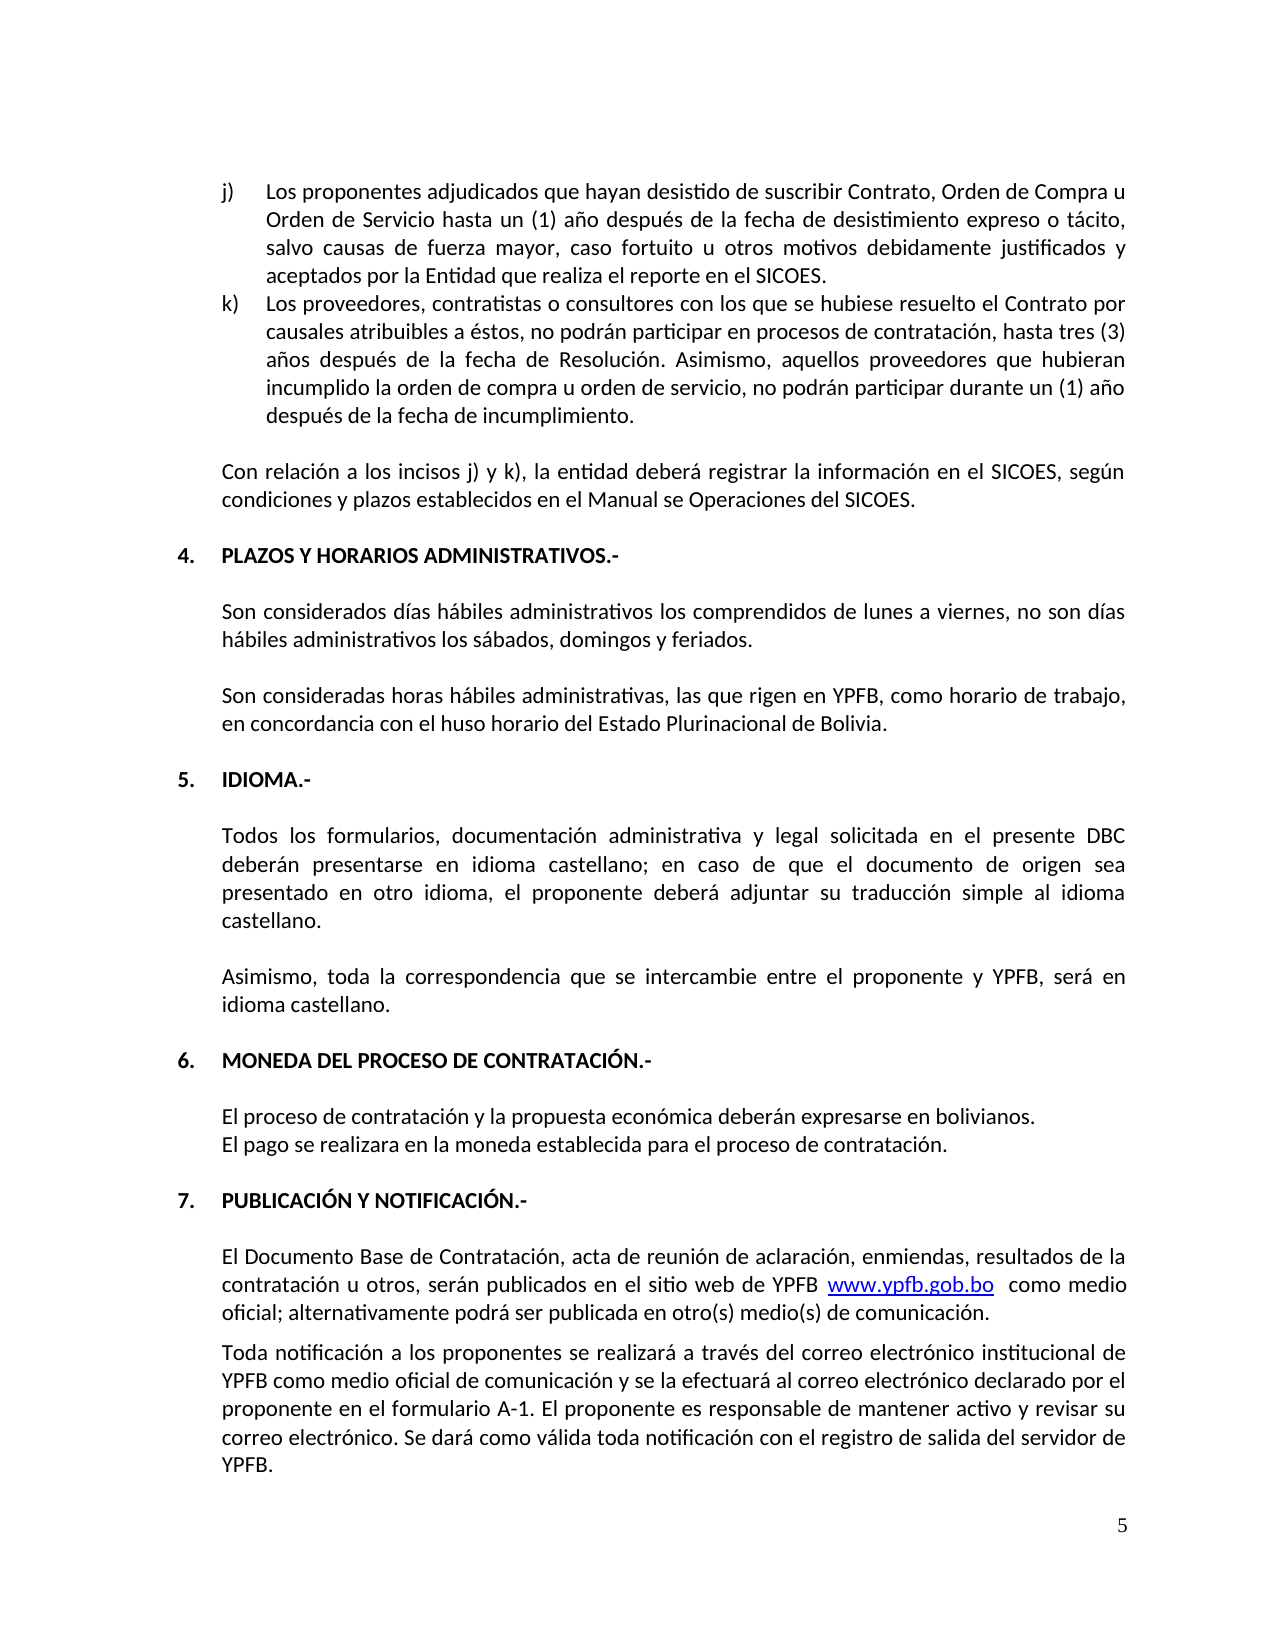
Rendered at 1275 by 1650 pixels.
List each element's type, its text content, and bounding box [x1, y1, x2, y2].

list Son consideradas horas hábiles administrativas, las que rigen en YPFB, como horario de trabajo, en concordancia con el huso horario del Estado Plurinacional de Bolivia. [222, 682, 1127, 738]
list Los proponentes adjudicados que hayan desistido de suscribir Contrato, Orden de Compra u Orden de Servicio hasta un (1) año después de la fecha de desistimiento expreso o tácito, salvo causas de fuerza mayor, caso fortuito u otros motivos debidamente justificados y aceptados por la Entidad que realiza el reporte en el SICOES. [222, 177, 1127, 289]
text El pago se realizara en la moneda establecida para el proceso de contratación. [222, 1130, 1127, 1158]
text Asimismo, toda la correspondencia que se intercambie entre el proponente y YPFB, será en idioma castellano. [222, 962, 1127, 1018]
text Con relación a los incisos j) y k), la entidad deberá registrar la información en el SICOES, según condiciones y plazos establecidos en el Manual se Operaciones del SICOES. [222, 457, 1127, 513]
text Todos los formularios, documentación administrativa y legal solicitada en el presente DBC deberán presentarse en idioma castellano; en caso de que el documento de origen sea presentado en otro idioma, el proponente deberá adjuntar su traducción simple al idioma castellano. [222, 822, 1127, 934]
list MONEDA DEL PROCESO DE CONTRATACIÓN.- [177, 1046, 1127, 1074]
list PLAZOS Y HORARIOS ADMINISTRATIVOS.- [177, 541, 1127, 569]
text El Documento Base de Contratación, acta de reunión de aclaración, enmiendas, resultados de la contratación u otros, serán publicados en el sitio web de YPFB www.ypfb.gob.bo como medio oficial; alternativamente podrá ser publicada en otro(s) medio(s) de comunicación. [222, 1242, 1127, 1326]
text Toda notificación a los proponentes se realizará a través del correo electrónico institucional de YPFB como medio oficial de comunicación y se la efectuará al correo electrónico declarado por el proponente en el formulario A-1. El proponente es responsable de mantener activo y revisar su correo electrónico. Se dará como válida toda notificación con el registro de salida del servidor de YPFB. [222, 1338, 1127, 1479]
text El proceso de contratación y la propuesta económica deberán expresarse en bolivianos. [222, 1102, 1127, 1130]
list PUBLICACIÓN Y NOTIFICACIÓN.- [177, 1186, 1127, 1214]
list IDIOMA.- [177, 766, 1127, 794]
list Son considerados días hábiles administrativos los comprendidos de lunes a viernes, no son días hábiles administrativos los sábados, domingos y feriados. [222, 597, 1127, 653]
list Los proveedores, contratistas o consultores con los que se hubiese resuelto el Contrato por causales atribuibles a éstos, no podrán participar en procesos de contratación, hasta tres (3) años después de la fecha de Resolución. Asimismo, aquellos proveedores que hubieran incumplido la orden de compra u orden de servicio, no podrán participar durante un (1) año después de la fecha de incumplimiento. [222, 289, 1127, 429]
